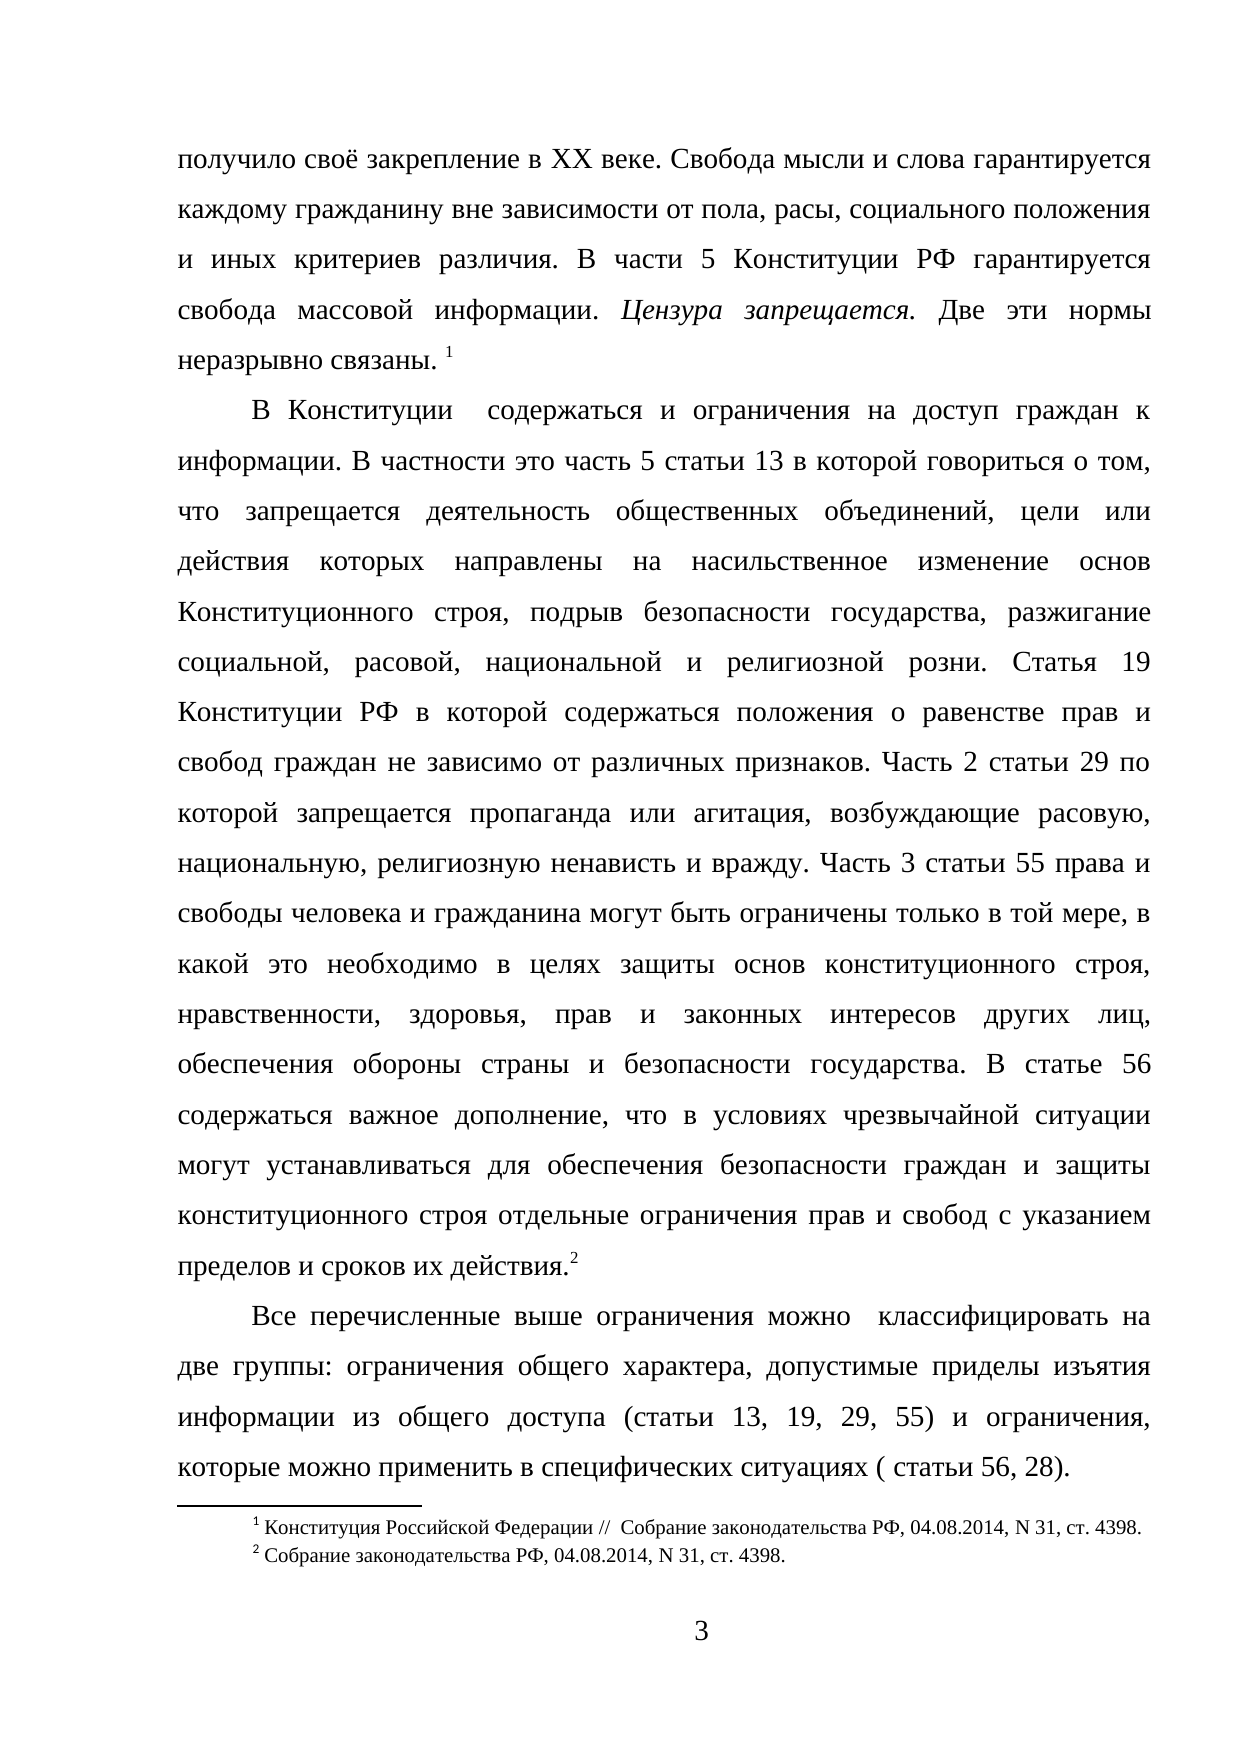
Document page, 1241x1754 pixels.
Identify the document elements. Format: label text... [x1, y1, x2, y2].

text Все перечисленные выше ограничения можно классифицировать на две группы: ограничения общего характера, допустимые приделы изъятия информации из общего доступа (статьи 13, 19, 29, 55) и ограничения, которые можно применить в специфических ситуациях ( статьи 56, 28). [177, 1298, 1152, 1482]
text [177, 141, 1152, 376]
text В Конституции содержаться и ограничения на доступ граждан к информации. В частности это часть 5 статьи 13 в которой говориться о том, что запрещается деятельность общественных объединений, цели или действия которых направлены на насильственное изменение основ Конституционного строя, подрыв безопасности государства, разжигание социальной, расовой, национальной и религиозной розни. Статья 19 Конституции РФ в которой содержаться положения о равенстве прав и свобод граждан не зависимо от различных признаков. Часть 2 статьи 29 по которой запрещается пропаганда или агитация, возбуждающие расовую, национальную, религиозную ненависть и вражду. Часть 3 статьи 55 права и свободы человека и гражданина могут быть ограничены только в той мере, в какой это необходимо в целях защиты основ конституционного строя, нравственности, здоровья, прав и законных интересов других лиц, обеспечения обороны страны и безопасности государства. В статье 56 содержаться важное дополнение, что в условиях чрезвычайной ситуации могут устанавливаться для обеспечения безопасности граждан и защиты конституционного строя отдельные ограничения прав и свобод с указанием пределов и сроков их действия. [177, 392, 1152, 1281]
